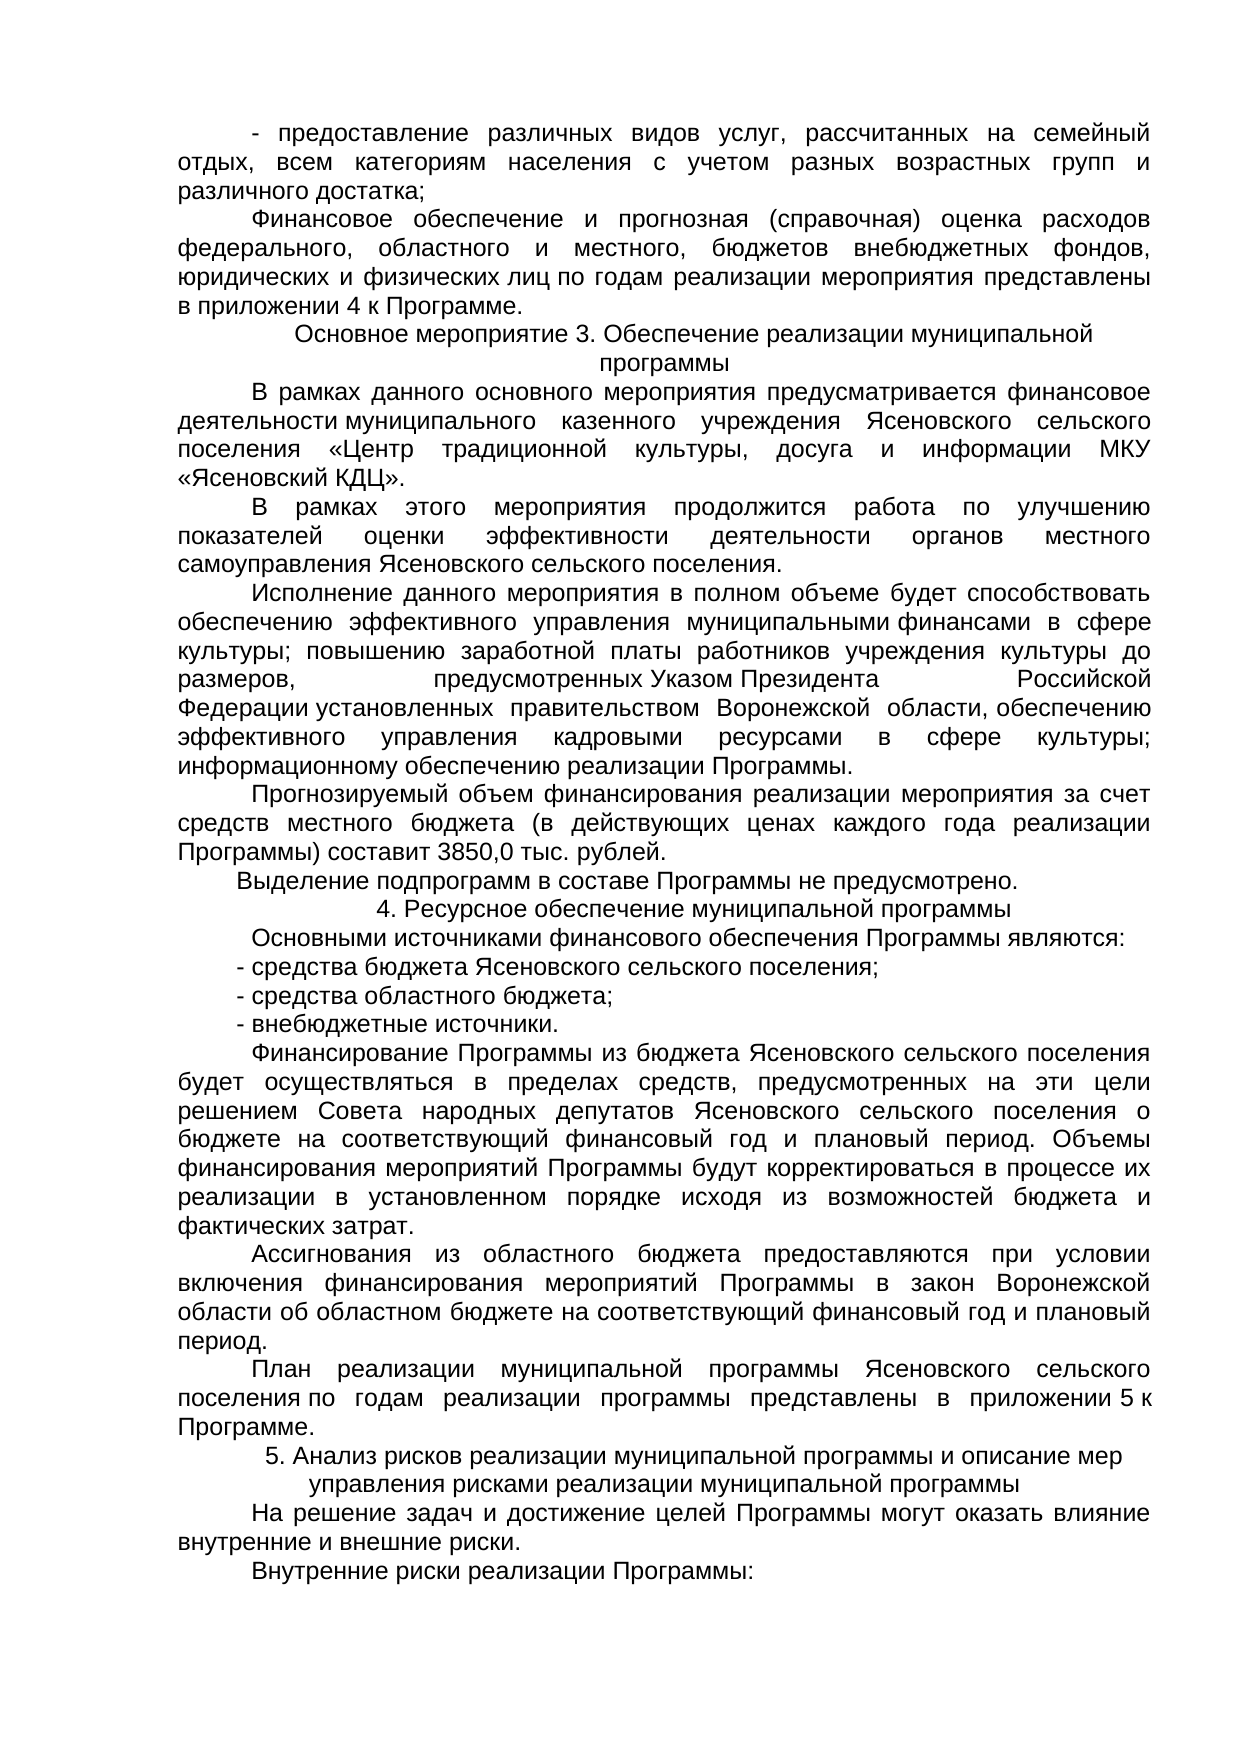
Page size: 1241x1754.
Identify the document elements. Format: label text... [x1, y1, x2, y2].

text Ассигнования из областного бюджета предоставляются при условии включения финансирования мероприятий Программы в закон Воронежской области об областном бюджете на соответствующий финансовый год и плановый период. [177, 1239, 1152, 1354]
text На решение задач и достижение целей Программы могут оказать влияние внутренние и внешние риски. [177, 1498, 1152, 1556]
text В рамках этого мероприятия продолжится работа по улучшению показателей оценки эффективности деятельности органов местного самоуправления Ясеновского сельского поселения. [177, 492, 1152, 578]
text 5. Анализ рисков реализации муниципальной программы и описание мер управления рисками реализации муниципальной программы [177, 1441, 1152, 1498]
text Основное мероприятие 3. Обеспечение реализации муниципальной программы [177, 319, 1152, 377]
text - средства областного бюджета; [177, 981, 1152, 1009]
text Исполнение данного мероприятия в полном объеме будет способствовать обеспечению эффективного управления муниципальными финансами в сфере культуры; повышению заработной платы работников учреждения культуры до размеров, предусмотренных Указом Президента Российской Федерации установленных правительством Воронежской области, обеспечению эффективного управления кадровыми ресурсами в сфере культуры; информационному обеспечению реализации Программы. [177, 578, 1152, 779]
text 4. Ресурсное обеспечение муниципальной программы [177, 894, 1152, 923]
text Внутренние риски реализации Программы: [177, 1556, 1152, 1584]
text План реализации муниципальной программы Ясеновского сельского поселения по годам реализации программы представлены в приложении 5 к Программе. [177, 1354, 1152, 1441]
text - внебюджетные источники. [177, 1009, 1152, 1038]
text Выделение подпрограмм в составе Программы не предусмотрено. [177, 866, 1152, 894]
text - предоставление различных видов услуг, рассчитанных на семейный отдых, всем категориям населения с учетом разных возрастных групп и различного достатка; [177, 118, 1152, 204]
text В рамках данного основного мероприятия предусматривается финансовое деятельности муниципального казенного учреждения Ясеновского сельского поселения «Центр традиционной культуры, досуга и информации МКУ «Ясеновский КДЦ». [177, 377, 1152, 492]
text Финансовое обеспечение и прогнозная (справочная) оценка расходов федерального, областного и местного, бюджетов внебюджетных фондов, юридических и физических лиц по годам реализации мероприятия представлены в приложении 4 к Программе. [177, 204, 1152, 319]
text Финансирование Программы из бюджета Ясеновского сельского поселения будет осуществляться в пределах средств, предусмотренных на эти цели решением Совета народных депутатов Ясеновского сельского поселения о бюджете на соответствующий финансовый год и плановый период. Объемы финансирования мероприятий Программы будут корректироваться в процессе их реализации в установленном порядке исходя из возможностей бюджета и фактических затрат. [177, 1038, 1152, 1239]
text - средства бюджета Ясеновского сельского поселения; [177, 952, 1152, 981]
text Прогнозируемый объем финансирования реализации мероприятия за счет средств местного бюджета (в действующих ценах каждого года реализации Программы) составит 3850,0 тыс. рублей. [177, 779, 1152, 866]
text Основными источниками финансового обеспечения Программы являются: [177, 923, 1152, 952]
